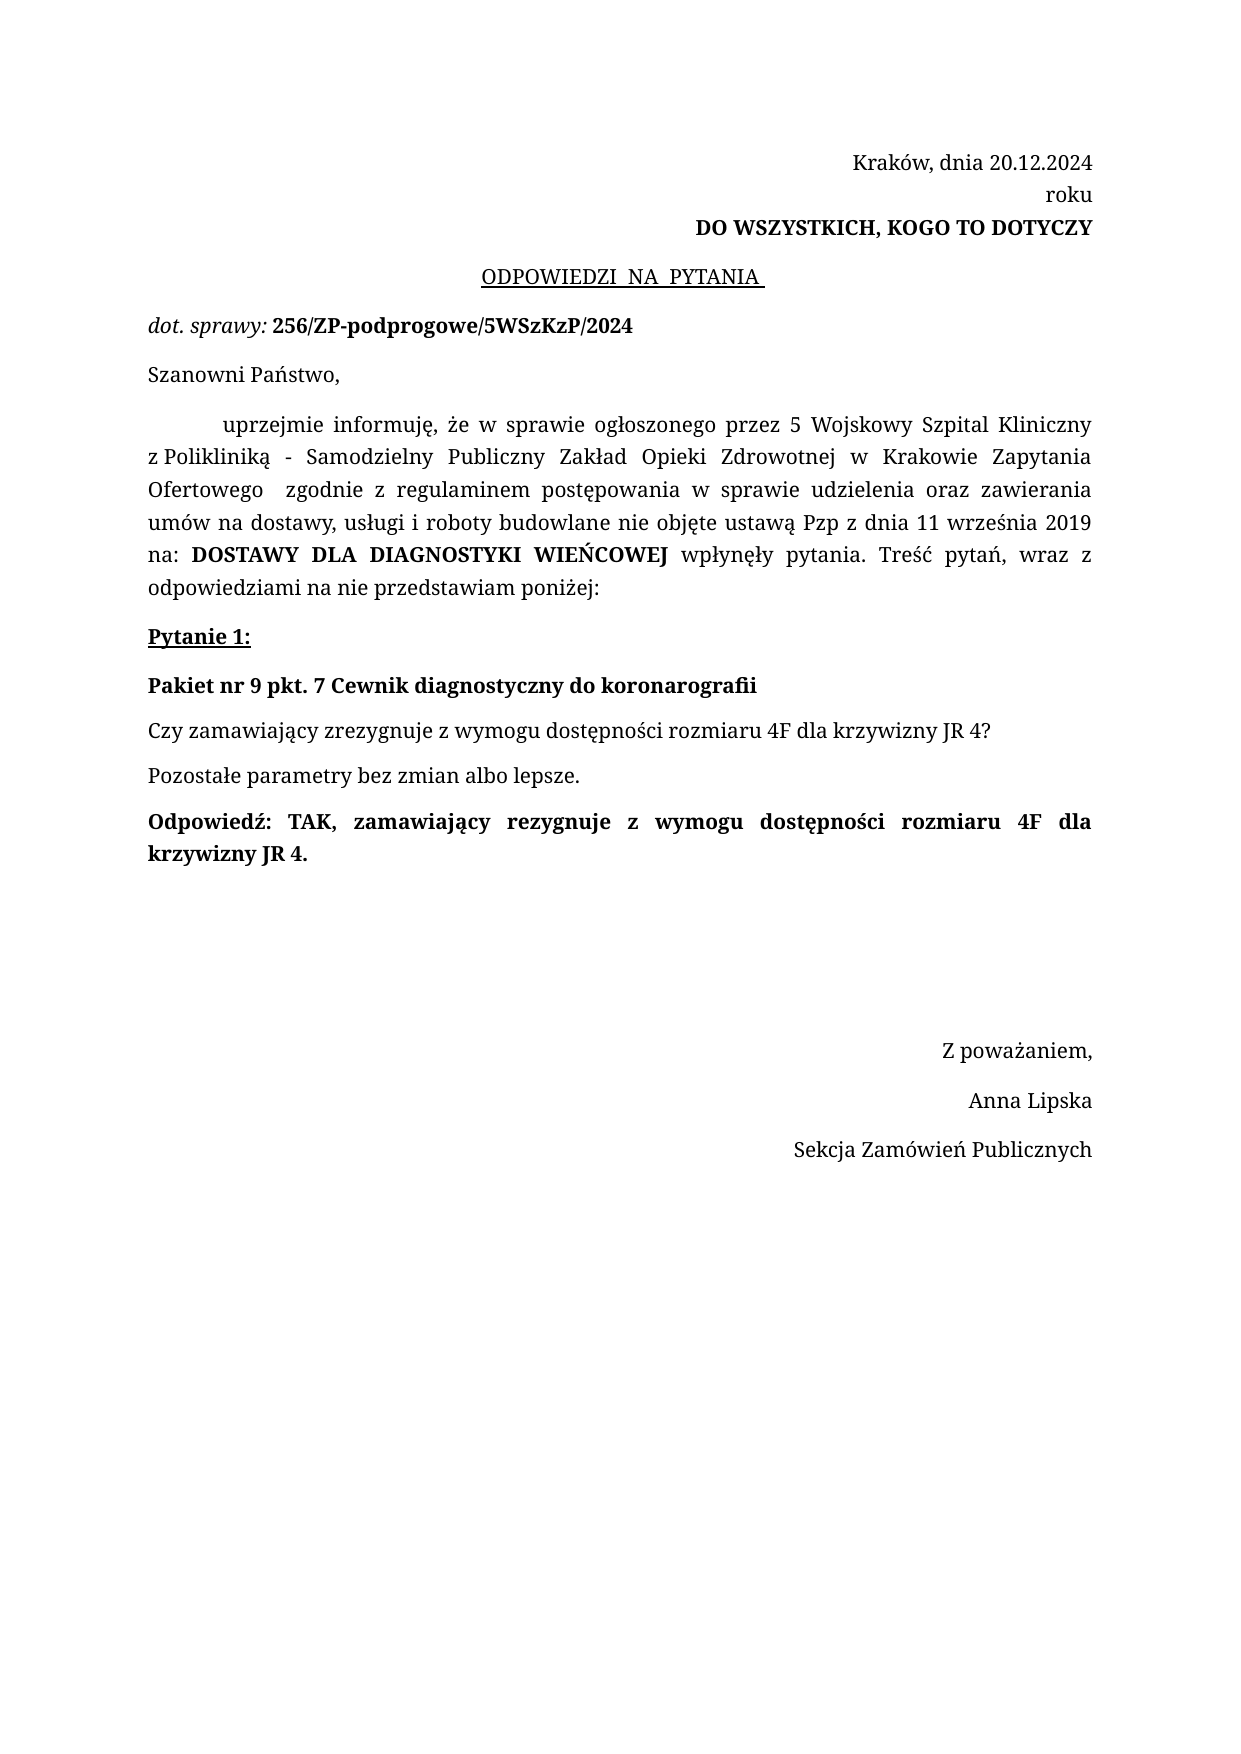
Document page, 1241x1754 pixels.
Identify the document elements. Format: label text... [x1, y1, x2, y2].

text ODPOWIEDZI NA PYTANIA [148, 262, 1093, 291]
text Sekcja Zamówień Publicznych [148, 1135, 1093, 1163]
text Pytanie 1: [148, 622, 1093, 651]
text Czy zamawiający zrezygnuje z wymogu dostępności rozmiaru 4F dla krzywizny JR 4? [148, 717, 1093, 745]
text Odpowiedź: TAK, zamawiający rezygnuje z wymogu dostępności rozmiaru 4F dla krzywizny JR 4. [148, 807, 1093, 868]
text Kraków, dnia 20.12.2024 roku DO WSZYSTKICH, KOGO TO DOTYCZY [148, 148, 1093, 241]
text uprzejmie informuję, że w sprawie ogłoszonego przez 5 Wojskowy Szpital Kliniczny z Polikliniką - Samodzielny Publiczny Zakład Opieki Zdrowotnej w Krakowie Zapytania Ofertowego zgodnie z regulaminem postępowania w sprawie udzielenia oraz zawierania umów na dostawy, usługi i roboty budowlane nie objęte ustawą Pzp z dnia 11 września 2019 na: DOSTAWY DLA DIAGNOSTYKI WIEŃCOWEJ wpłynęły pytania. Treść pytań, wraz z odpowiedziami na nie przedstawiam poniżej: [148, 410, 1093, 601]
text Z poważaniem, [148, 1036, 1093, 1065]
text Anna Lipska [148, 1086, 1093, 1114]
text Pakiet nr 9 pkt. 7 Cewnik diagnostyczny do koronarografii [148, 671, 1093, 700]
text Pozostałe parametry bez zmian albo lepsze. [148, 762, 1093, 790]
text Szanowni Państwo, [148, 361, 1093, 389]
text dot. sprawy: 256/ZP-podprogowe/5WSzKzP/2024 [148, 311, 1093, 340]
